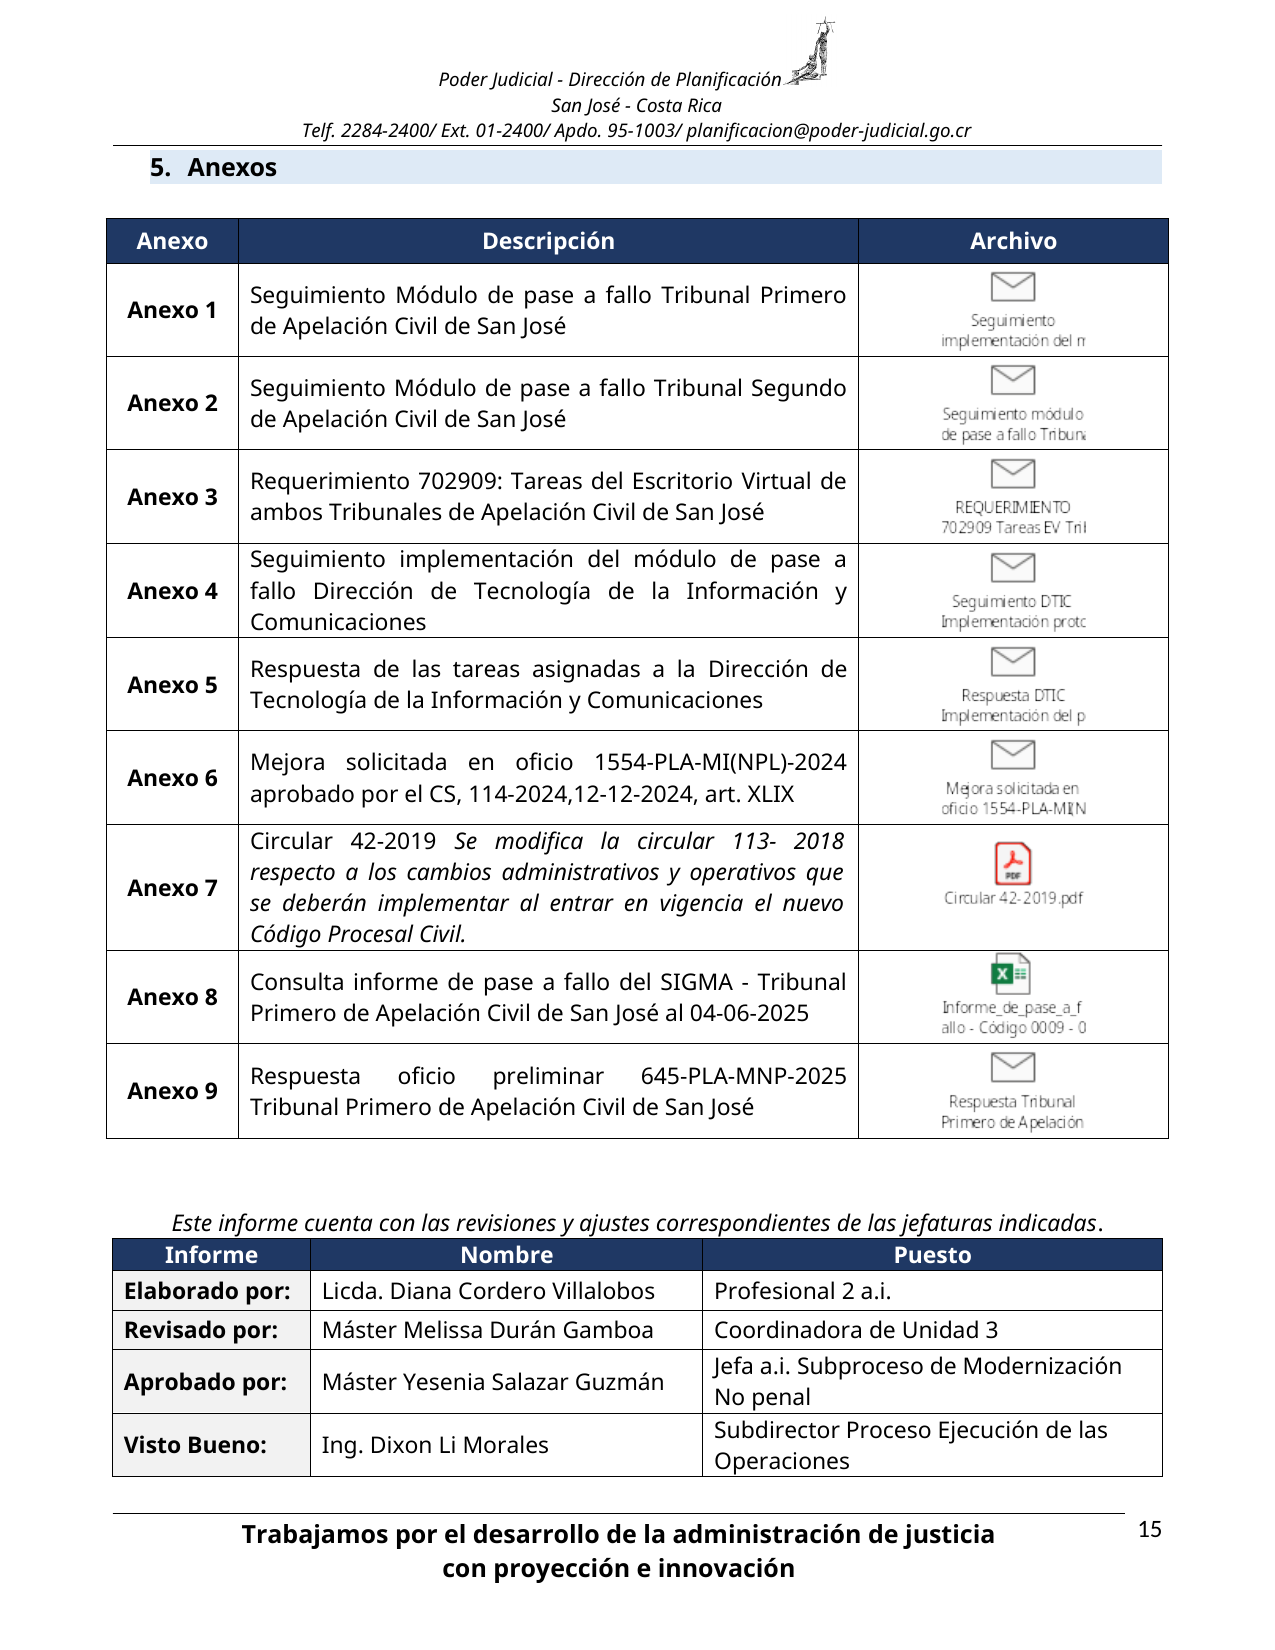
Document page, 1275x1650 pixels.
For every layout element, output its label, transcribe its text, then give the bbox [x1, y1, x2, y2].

table_cell Anexo 9 [107, 1044, 238, 1138]
table_cell Ing. Dixon Li Morales [311, 1414, 702, 1476]
table_cell Anexo 1 [107, 264, 238, 356]
table_cell [859, 357, 1168, 449]
table_cell Subdirector Proceso Ejecución de las Operaciones [703, 1414, 1162, 1476]
table_cell Máster Melissa Durán Gamboa [311, 1311, 702, 1349]
table_header Anexo [107, 219, 238, 263]
table_cell Anexo 3 [107, 450, 238, 542]
table_cell Requerimiento 702909: Tareas del Escritorio Virtual de ambos Tribunales de Apelación Civil de San José [239, 450, 858, 542]
table_cell Circular 42-2019 Se modifica la circular 113- 2018 respecto a los cambios administrativos y operativos que se deberán implementar al entrar en vigencia el nuevo Código Procesal Civil. [239, 825, 858, 950]
table_cell [859, 264, 1168, 356]
table_header Archivo [859, 219, 1168, 263]
picture [781, 14, 837, 87]
table_cell Elaborado por: [113, 1271, 310, 1310]
table_cell [859, 825, 1168, 950]
table_cell Coordinadora de Unidad 3 [703, 1311, 1162, 1349]
table_cell Respuesta oficio preliminar 645-PLA-MNP-2025 Tribunal Primero de Apelación Civil de San José [239, 1044, 858, 1138]
table_cell [859, 450, 1168, 542]
table_cell Anexo 5 [107, 638, 238, 730]
table_cell Seguimiento Módulo de pase a fallo Tribunal Primero de Apelación Civil de San José [239, 264, 858, 356]
table_cell Visto Bueno: [113, 1414, 310, 1476]
table_cell Profesional 2 a.i. [703, 1271, 1162, 1310]
table_cell Anexo 6 [107, 731, 238, 824]
table_cell Anexo 2 [107, 357, 238, 449]
table_cell Mejora solicitada en oficio 1554-PLA-MI(NPL)-2024 aprobado por el CS, 114-2024,12-12-2024, art. XLIX [239, 731, 858, 824]
subtitle Anexos [150, 150, 1162, 184]
table_header Descripción [239, 219, 858, 263]
table_header Puesto [703, 1239, 1162, 1270]
table_cell Anexo 7 [107, 825, 238, 950]
table_cell [859, 1044, 1168, 1138]
table_header Informe [113, 1239, 310, 1270]
table_cell Consulta informe de pase a fallo del SIGMA - Tribunal Primero de Apelación Civil de San José al 04-06-2025 [239, 951, 858, 1043]
table_cell [859, 951, 1168, 1043]
text Este informe cuenta con las revisiones y ajustes correspondientes de las jefaturas indicadas. [112, 1207, 1162, 1238]
table_cell Seguimiento Módulo de pase a fallo Tribunal Segundo de Apelación Civil de San José [239, 357, 858, 449]
table_cell [859, 731, 1168, 824]
table_cell [859, 638, 1168, 730]
table_cell Anexo 8 [107, 951, 238, 1043]
table_cell [859, 544, 1168, 637]
table_cell Seguimiento implementación del módulo de pase a fallo Dirección de Tecnología de la Información y Comunicaciones [239, 544, 858, 637]
table_cell Revisado por: [113, 1311, 310, 1349]
table_cell Anexo 4 [107, 544, 238, 637]
table_cell Jefa a.i. Subproceso de Modernización No penal [703, 1350, 1162, 1412]
table_cell Aprobado por: [113, 1350, 310, 1412]
table_cell Respuesta de las tareas asignadas a la Dirección de Tecnología de la Información y Comunicaciones [239, 638, 858, 730]
table_cell Máster Yesenia Salazar Guzmán [311, 1350, 702, 1412]
table_header Nombre [311, 1239, 702, 1270]
table_cell Licda. Diana Cordero Villalobos [311, 1271, 702, 1310]
